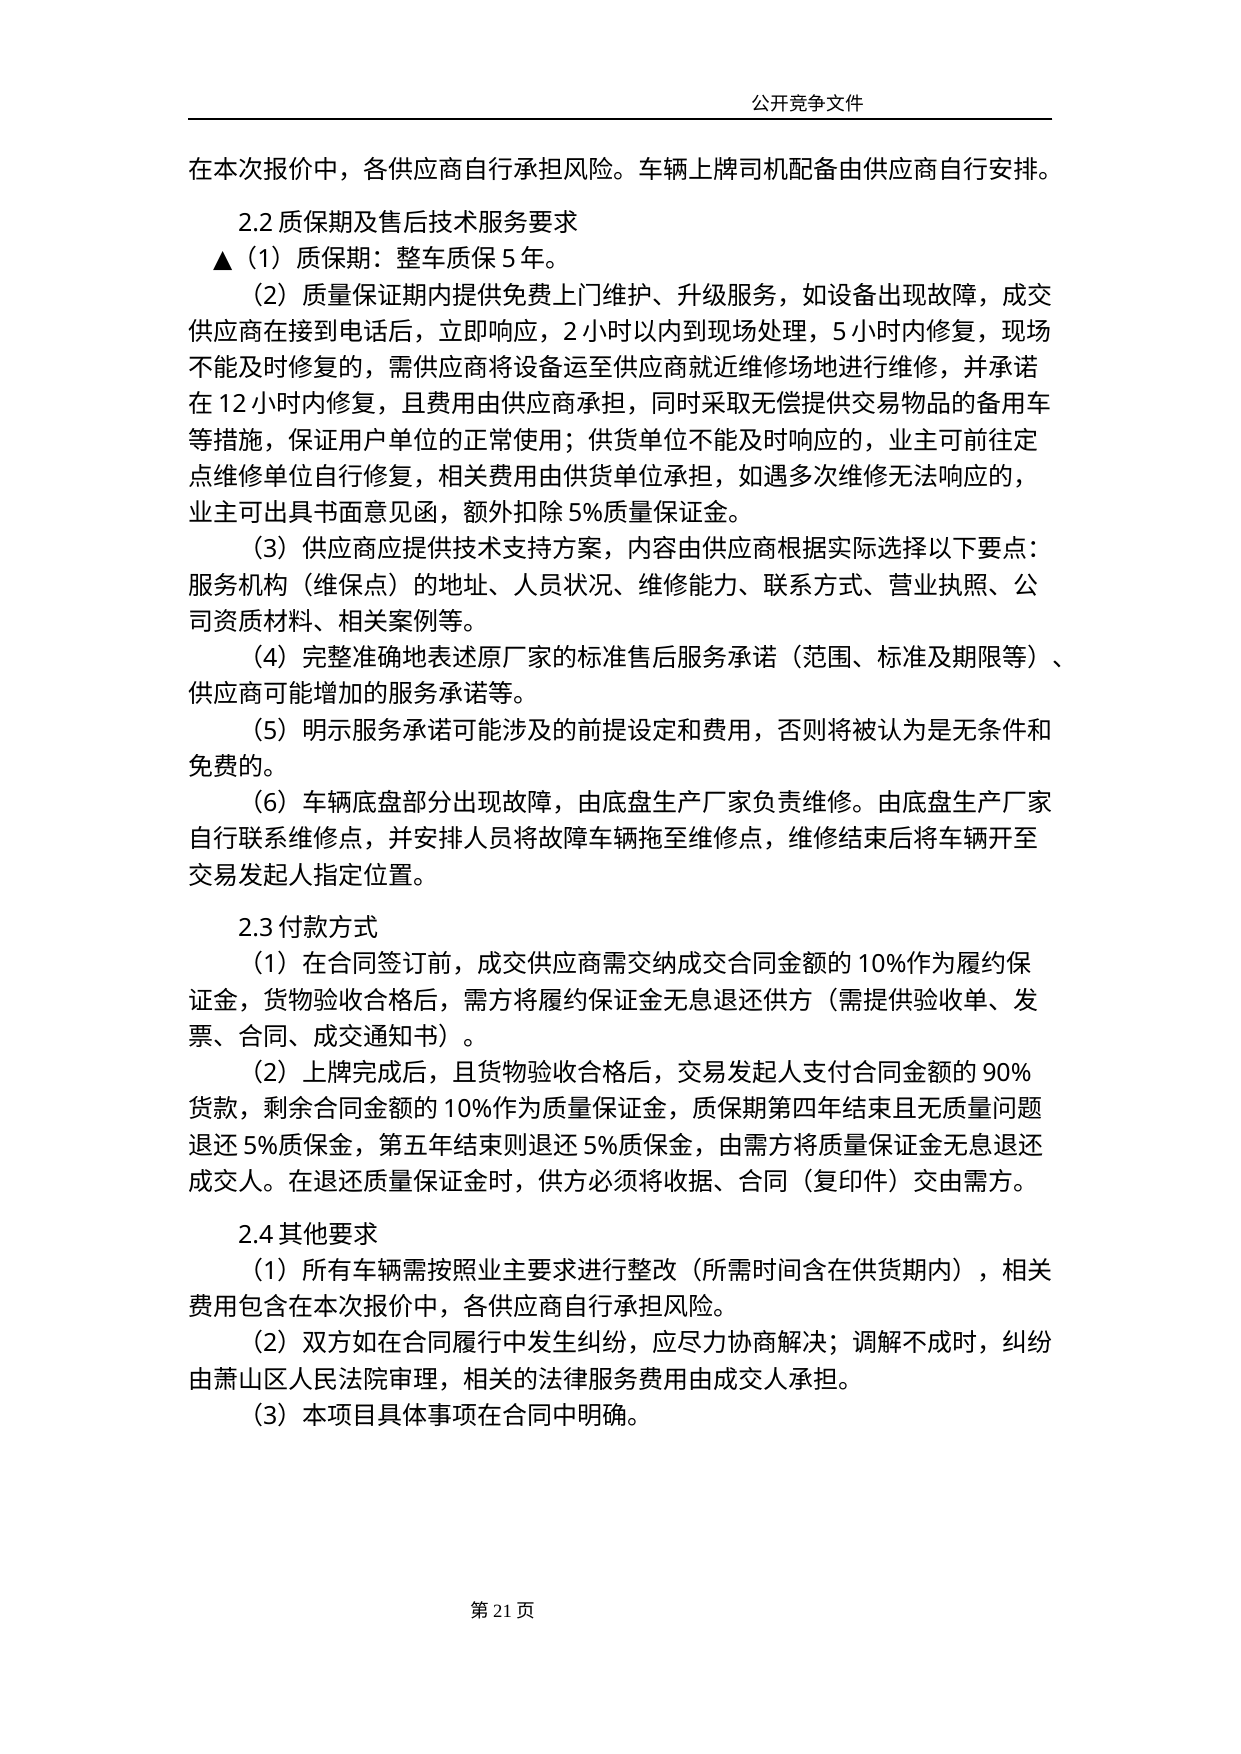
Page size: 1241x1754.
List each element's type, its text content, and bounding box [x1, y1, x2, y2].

text （2）上牌完成后，且货物验收合格后，交易发起人支付合同金额的90%货款，剩余合同金额的10%作为质量保证金，质保期第四年结束且无质量问题退还5%质保金，第五年结束则退还5%质保金，由需方将质量保证金无息退还成交人。在退还质量保证金时，供方必须将收据、合同（复印件）交由需方。 [188, 1053, 1052, 1198]
text （3）本项目具体事项在合同中明确。 [188, 1395, 1052, 1432]
text 2.4其他要求 [188, 1214, 1052, 1250]
text ▲（1）质保期：整车质保5年。 [188, 239, 1052, 275]
text （2）双方如在合同履行中发生纠纷，应尽力协商解决；调解不成时，纠纷由萧山区人民法院审理，相关的法律服务费用由成交人承担。 [188, 1323, 1052, 1395]
text （3）供应商应提供技术支持方案，内容由供应商根据实际选择以下要点：服务机构（维保点）的地址、人员状况、维修能力、联系方式、营业执照、公司资质材料、相关案例等。 [188, 529, 1052, 638]
text （1）在合同签订前，成交供应商需交纳成交合同金额的10%作为履约保证金，货物验收合格后，需方将履约保证金无息退还供方（需提供验收单、发票、合同、成交通知书）。 [188, 944, 1052, 1053]
text （6）车辆底盘部分出现故障，由底盘生产厂家负责维修。由底盘生产厂家自行联系维修点，并安排人员将故障车辆拖至维修点，维修结束后将车辆开至交易发起人指定位置。 [188, 783, 1052, 891]
text （4）完整准确地表述原厂家的标准售后服务承诺（范围、标准及期限等）、供应商可能增加的服务承诺等。 [188, 638, 1052, 710]
text （1）所有车辆需按照业主要求进行整改（所需时间含在供货期内），相关费用包含在本次报价中，各供应商自行承担风险。 [188, 1250, 1052, 1323]
text （5）明示服务承诺可能涉及的前提设定和费用，否则将被认为是无条件和免费的。 [188, 710, 1052, 783]
text （2）质量保证期内提供免费上门维护、升级服务，如设备出现故障，成交供应商在接到电话后，立即响应，2小时以内到现场处理，5小时内修复，现场不能及时修复的，需供应商将设备运至供应商就近维修场地进行维修，并承诺在12小时内修复，且费用由供应商承担，同时采取无偿提供交易物品的备用车等措施，保证用户单位的正常使用；供货单位不能及时响应的，业主可前往定点维修单位自行修复，相关费用由供货单位承担，如遇多次维修无法响应的，业主可出具书面意见函，额外扣除5%质量保证金。 [188, 275, 1052, 529]
text 2.3付款方式 [188, 908, 1052, 944]
text 2.2质保期及售后技术服务要求 [188, 203, 1052, 239]
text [188, 150, 1052, 186]
